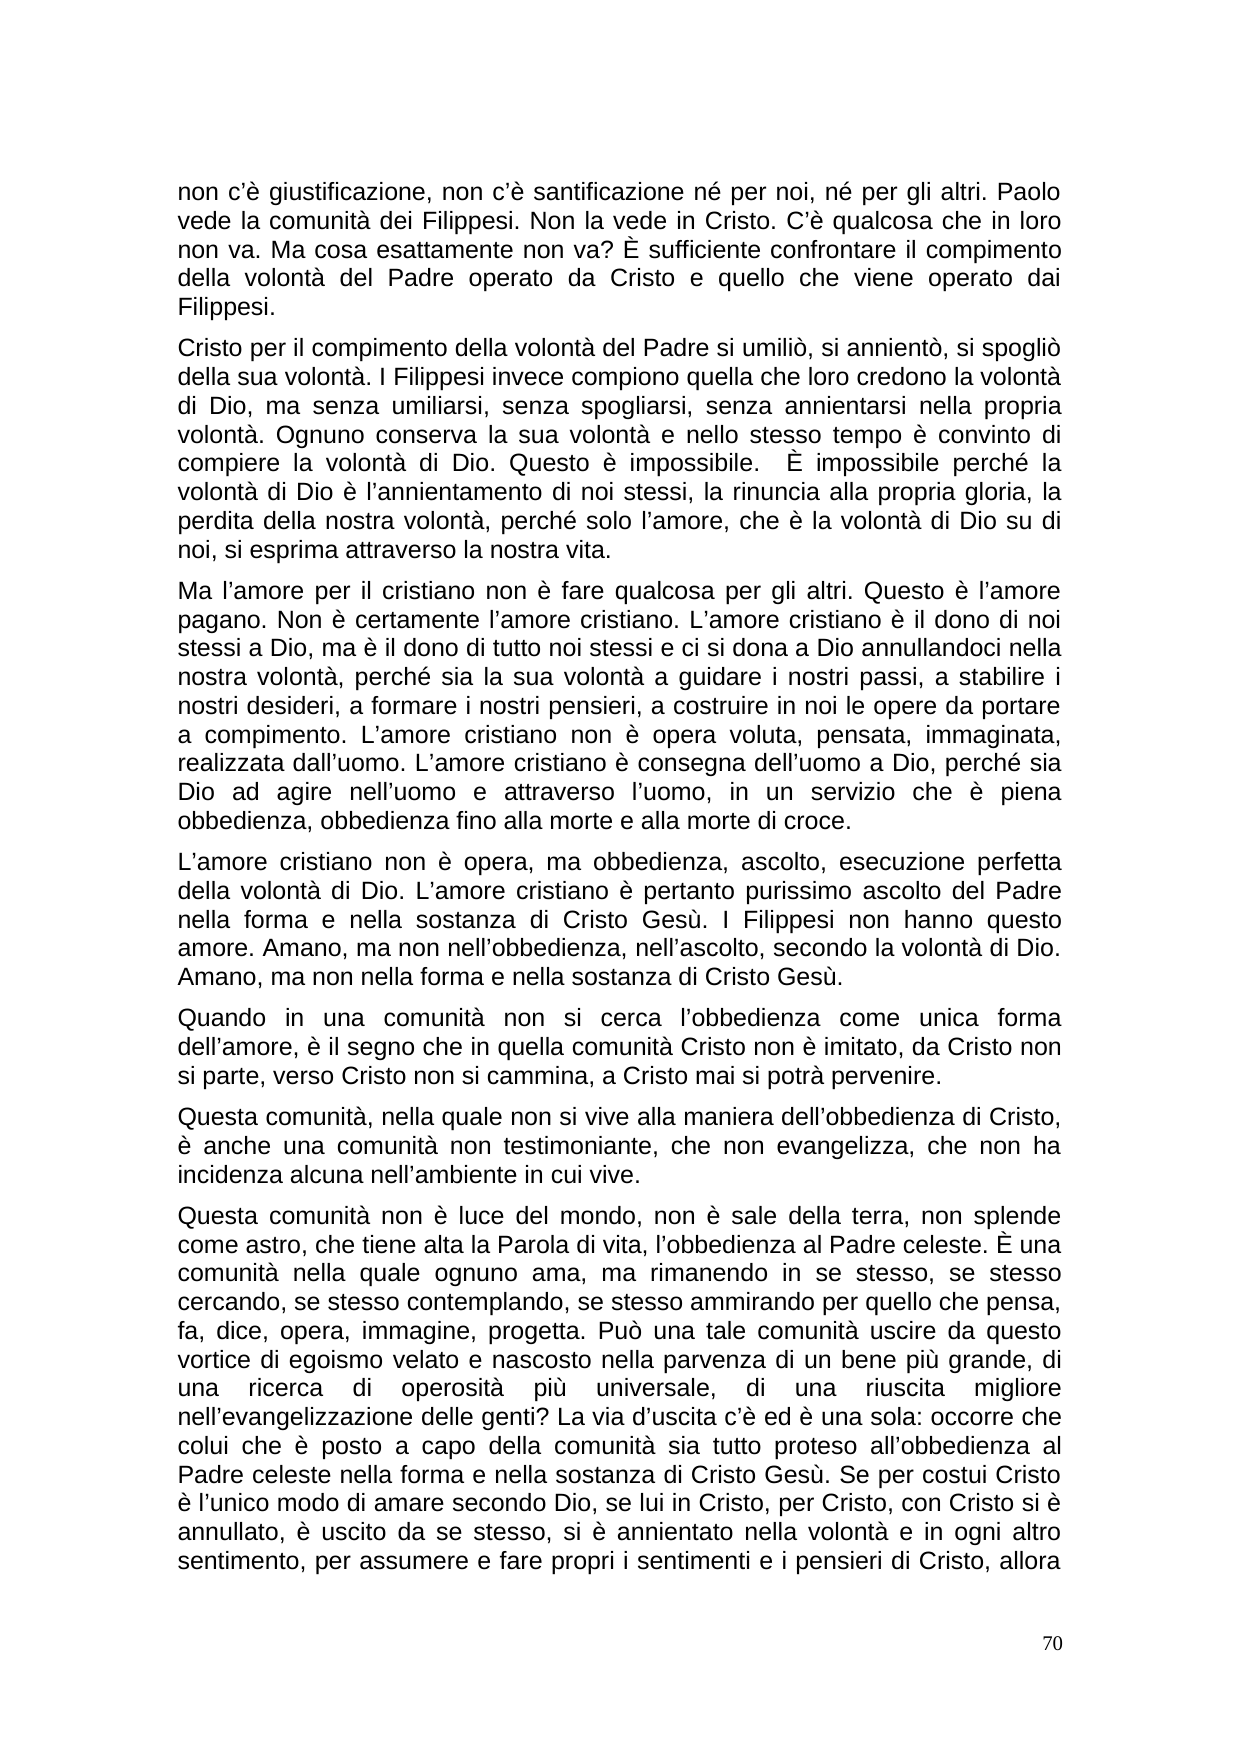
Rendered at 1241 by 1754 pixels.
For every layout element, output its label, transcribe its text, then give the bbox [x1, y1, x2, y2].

text Ma l’amore per il cristiano non è fare qualcosa per gli altri. Questo è l’amore pagano. Non è certamente l’amore cristiano. L’amore cristiano è il dono di noi stessi a Dio, ma è il dono di tutto noi stessi e ci si dona a Dio annullandoci nella nostra volontà, perché sia la sua volontà a guidare i nostri passi, a stabilire i nostri desideri, a formare i nostri pensieri, a costruire in noi le opere da portare a compimento. L’amore cristiano non è opera voluta, pensata, immaginata, realizzata dall’uomo. L’amore cristiano è consegna dell’uomo a Dio, perché sia Dio ad agire nell’uomo e attraverso l’uomo, in un servizio che è piena obbedienza, obbedienza fino alla morte e alla morte di croce. [177, 576, 1063, 835]
text L’amore cristiano non è opera, ma obbedienza, ascolto, esecuzione perfetta della volontà di Dio. L’amore cristiano è pertanto purissimo ascolto del Padre nella forma e nella sostanza di Cristo Gesù. I Filippesi non hanno questo amore. Amano, ma non nell’obbedienza, nell’ascolto, secondo la volontà di Dio. Amano, ma non nella forma e nella sostanza di Cristo Gesù. [177, 847, 1063, 991]
text Cristo per il compimento della volontà del Padre si umiliò, si annientò, si spogliò della sua volontà. I Filippesi invece compiono quella che loro credono la volontà di Dio, ma senza umiliarsi, senza spogliarsi, senza annientarsi nella propria volontà. Ognuno conserva la sua volontà e nello stesso tempo è convinto di compiere la volontà di Dio. Questo è impossibile. È impossibile perché la volontà di Dio è l’annientamento di noi stessi, la rinuncia alla propria gloria, la perdita della nostra volontà, perché solo l’amore, che è la volontà di Dio su di noi, si esprima attraverso la nostra vita. [177, 333, 1063, 563]
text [177, 1201, 1063, 1575]
text Questa comunità, nella quale non si vive alla maniera dell’obbedienza di Cristo, è anche una comunità non testimoniante, che non evangelizza, che non ha incidenza alcuna nell’ambiente in cui vive. [177, 1102, 1063, 1188]
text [177, 177, 1063, 321]
text Quando in una comunità non si cerca l’obbedienza come unica forma dell’amore, è il segno che in quella comunità Cristo non è imitato, da Cristo non si parte, verso Cristo non si cammina, a Cristo mai si potrà pervenire. [177, 1003, 1063, 1090]
